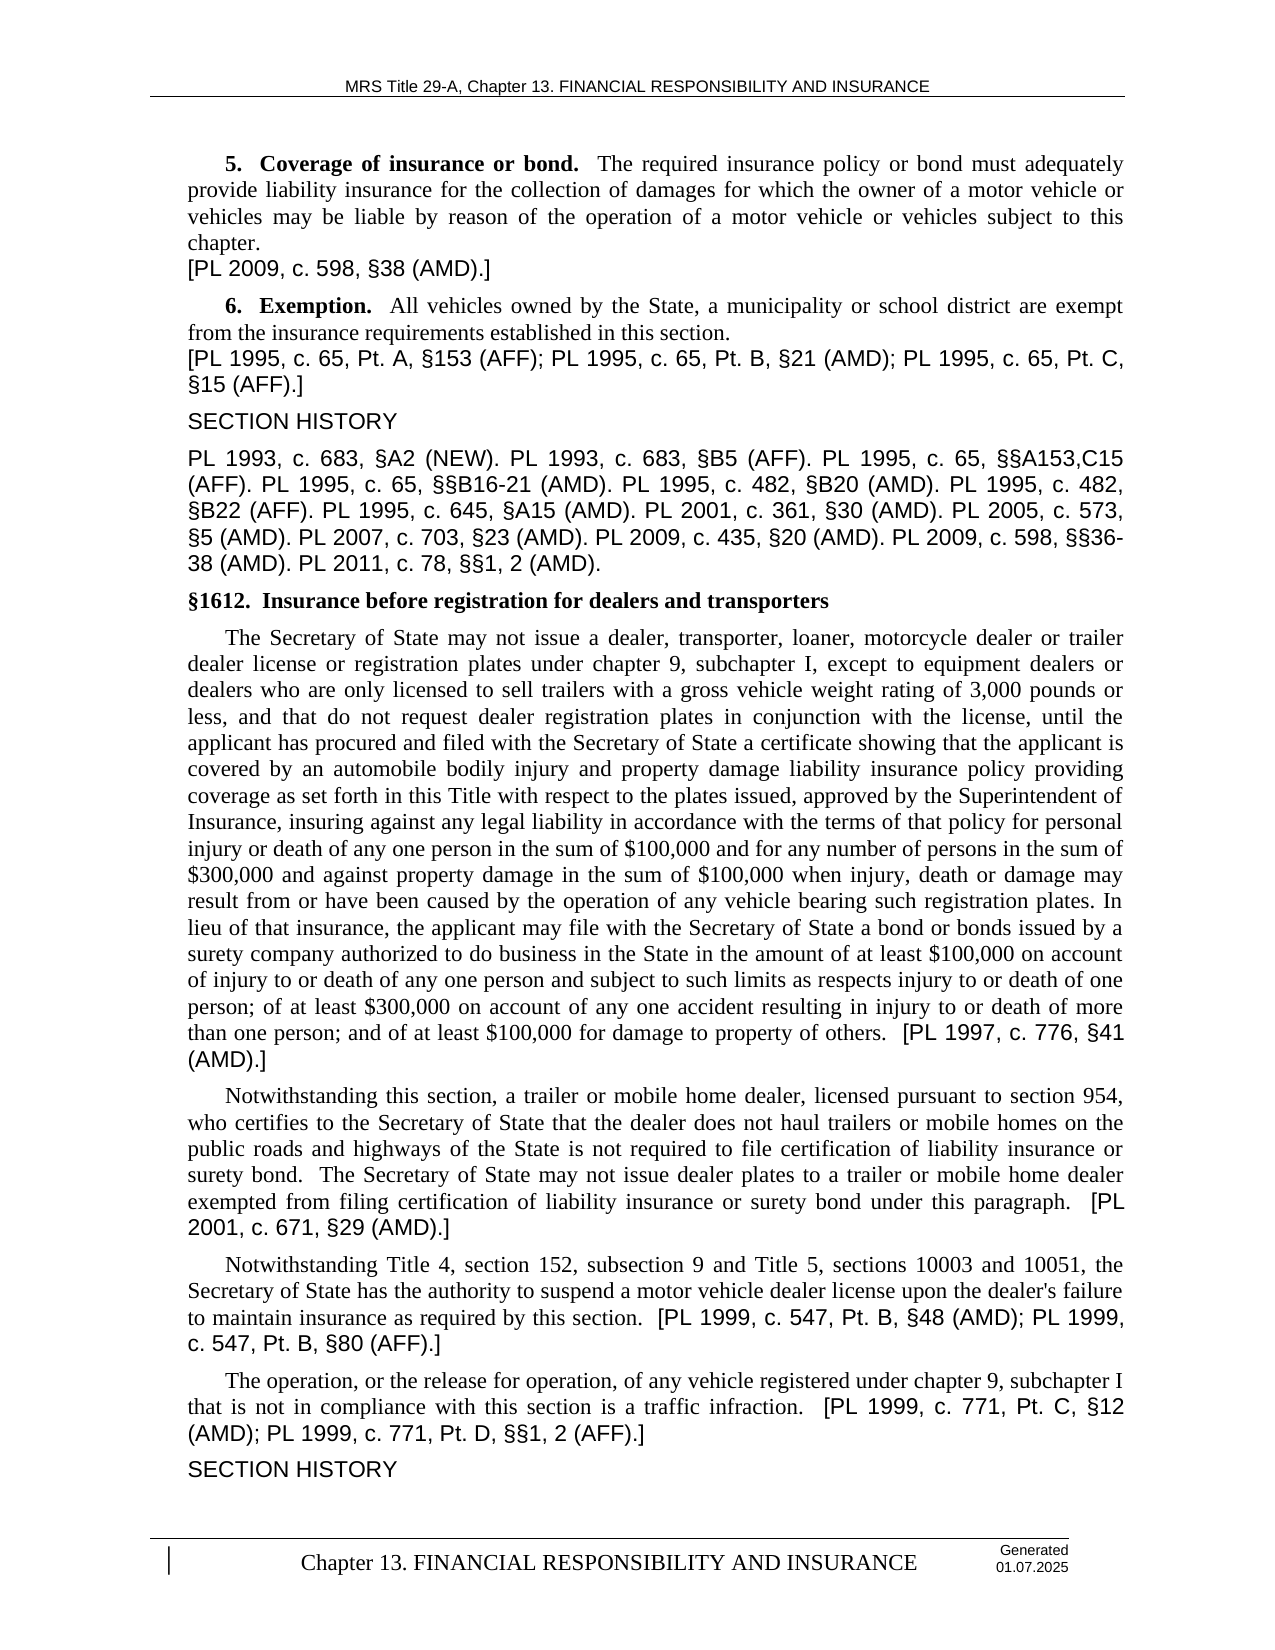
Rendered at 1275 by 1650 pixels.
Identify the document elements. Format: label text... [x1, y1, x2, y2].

text SECTION HISTORY [187, 1456, 1125, 1483]
text Notwithstanding Title 4, section 152, subsection 9 and Title 5, sections 10003 and 10051, the Secretary of State has the authority to suspend a motor vehicle dealer license upon the dealer's failure to maintain insurance as required by this section. [PL 1999, c. 547, Pt. B, §48 (AMD); PL 1999, c. 547, Pt. B, §80 (AFF).] [187, 1251, 1125, 1356]
text The Secretary of State may not issue a dealer, transporter, loaner, motorcycle dealer or trailer dealer license or registration plates under chapter 9, subchapter I, except to equipment dealers or dealers who are only licensed to sell trailers with a gross vehicle weight rating of 3,000 pounds or less, and that do not request dealer registration plates in conjunction with the license, until the applicant has procured and filed with the Secretary of State a certificate showing that the applicant is covered by an automobile bodily injury and property damage liability insurance policy providing coverage as set forth in this Title with respect to the plates issued, approved by the Superintendent of Insurance, insuring against any legal liability in accordance with the terms of that policy for personal injury or death of any one person in the sum of $100,000 and for any number of persons in the sum of $300,000 and against property damage in the sum of $100,000 when injury, death or damage may result from or have been caused by the operation of any vehicle bearing such registration plates. In lieu of that insurance, the applicant may file with the Secretary of State a bond or bonds issued by a surety company authorized to do business in the State in the amount of at least $100,000 on account of injury to or death of any one person and subject to such limits as respects injury to or death of one person; of at least $300,000 on account of any one accident resulting in injury to or death of more than one person; and of at least $100,000 for damage to property of others. [PL 1997, c. 776, §41 (AMD).] [187, 624, 1125, 1072]
text [PL 1995, c. 65, Pt. A, §153 (AFF); PL 1995, c. 65, Pt. B, §21 (AMD); PL 1995, c. 65, Pt. C, §15 (AFF).] [187, 345, 1125, 398]
text SECTION HISTORY [187, 408, 1125, 434]
text [PL 2009, c. 598, §38 (AMD).] [187, 255, 1125, 282]
text The operation, or the release for operation, of any vehicle registered under chapter 9, subchapter I that is not in compliance with this section is a traffic infraction. [PL 1999, c. 771, Pt. C, §12 (AMD); PL 1999, c. 771, Pt. D, §§1, 2 (AFF).] [187, 1367, 1125, 1446]
text Notwithstanding this section, a trailer or mobile home dealer, licensed pursuant to section 954, who certifies to the Secretary of State that the dealer does not haul trailers or mobile homes on the public roads and highways of the State is not required to file certification of liability insurance or surety bond. The Secretary of State may not issue dealer plates to a trailer or mobile home dealer exempted from filing certification of liability insurance or surety bond under this paragraph. [PL 2001, c. 671, §29 (AMD).] [187, 1082, 1125, 1241]
text §1612. Insurance before registration for dealers and transporters [187, 587, 1125, 613]
text 5. Coverage of insurance or bond. The required insurance policy or bond must adequately provide liability insurance for the collection of damages for which the owner of a motor vehicle or vehicles may be liable by reason of the operation of a motor vehicle or vehicles subject to this chapter. [187, 150, 1125, 255]
text 6. Exemption. All vehicles owned by the State, a municipality or school district are exempt from the insurance requirements established in this section. [187, 292, 1125, 345]
text PL 1993, c. 683, §A2 (NEW). PL 1993, c. 683, §B5 (AFF). PL 1995, c. 65, §§A153,C15 (AFF). PL 1995, c. 65, §§B16-21 (AMD). PL 1995, c. 482, §B20 (AMD). PL 1995, c. 482, §B22 (AFF). PL 1995, c. 645, §A15 (AMD). PL 2001, c. 361, §30 (AMD). PL 2005, c. 573, §5 (AMD). PL 2007, c. 703, §23 (AMD). PL 2009, c. 435, §20 (AMD). PL 2009, c. 598, §§36-38 (AMD). PL 2011, c. 78, §§1, 2 (AMD). [187, 445, 1125, 577]
